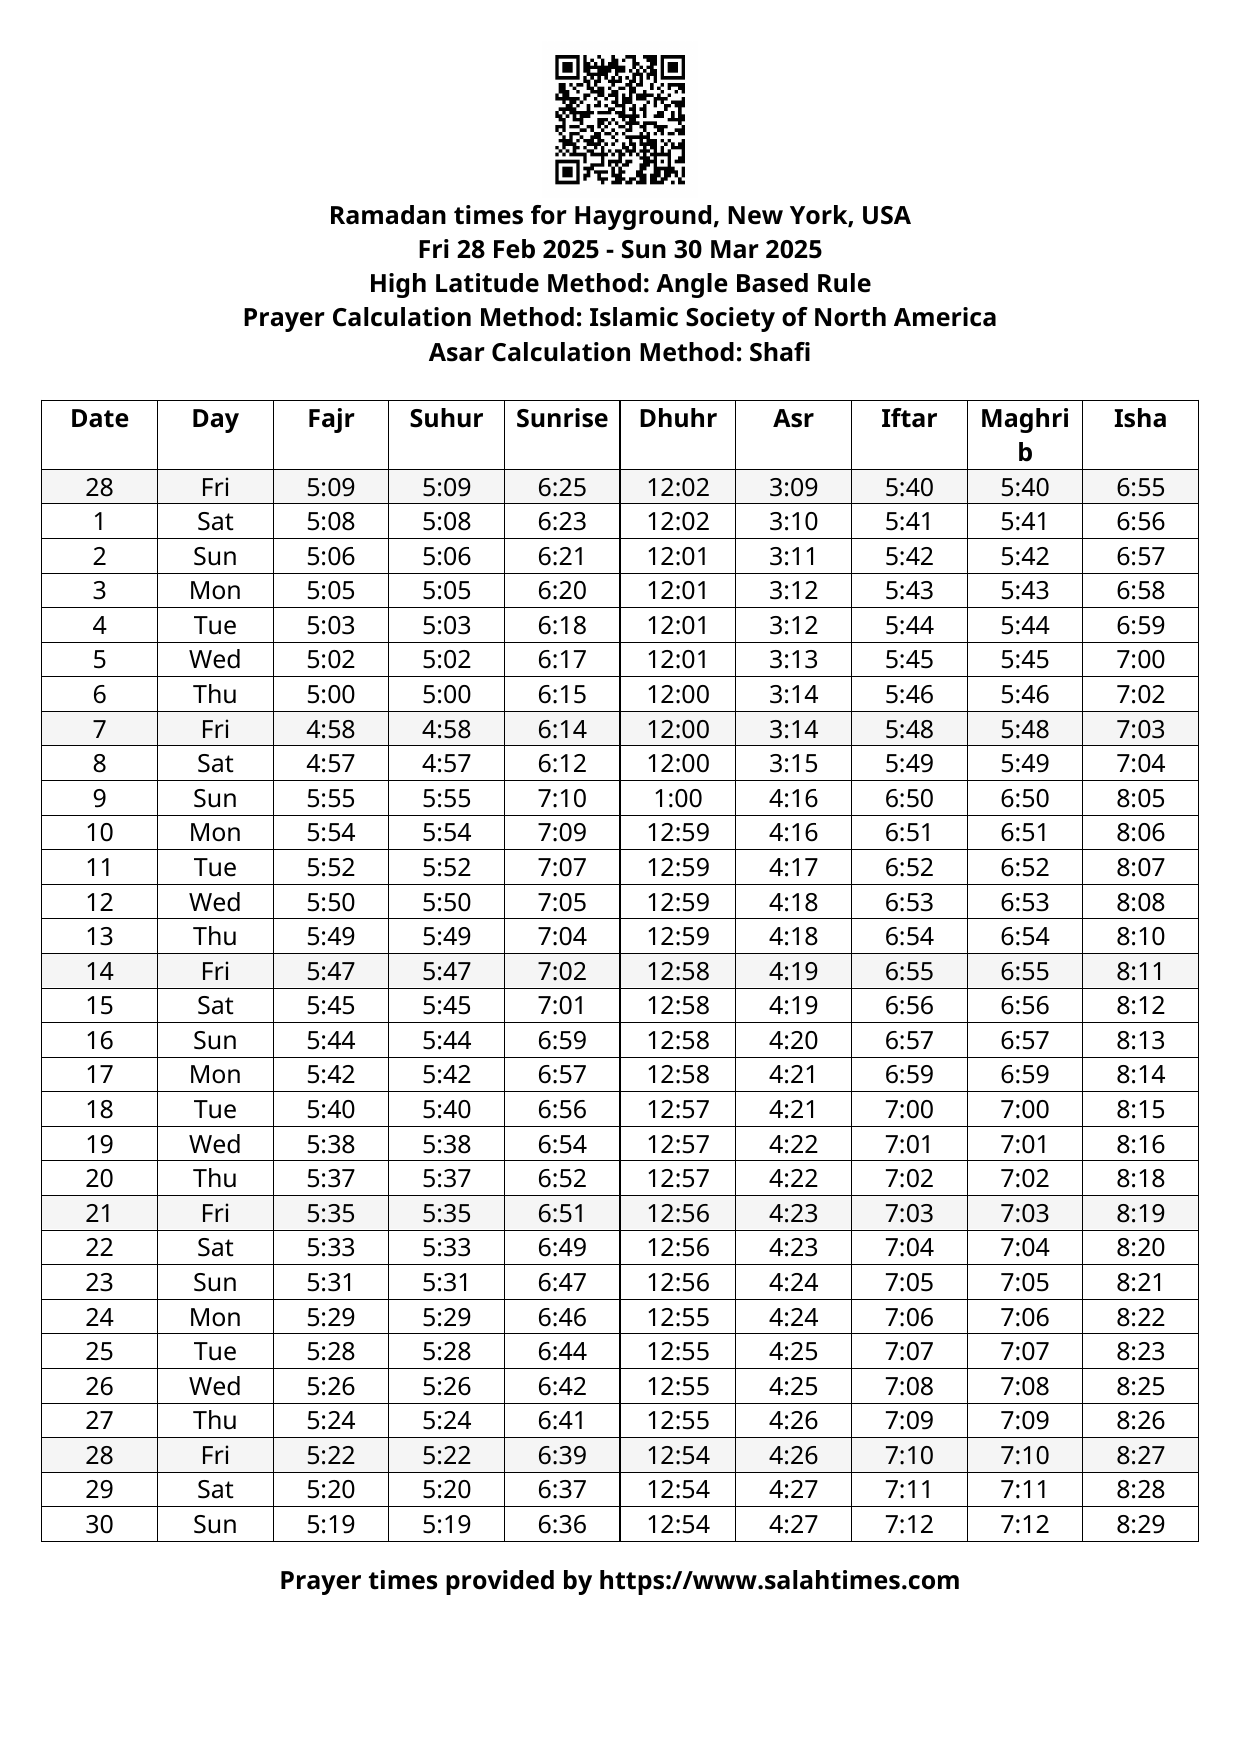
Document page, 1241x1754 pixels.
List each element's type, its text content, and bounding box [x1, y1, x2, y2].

table_cell 7:07 [968, 1334, 1082, 1368]
table_cell 12:56 [621, 1196, 735, 1229]
table_cell 6:53 [968, 885, 1082, 918]
table_header Suhur [389, 401, 504, 469]
table_cell 7:05 [852, 1265, 967, 1299]
text Asar Calculation Method: Shafi [42, 334, 1198, 368]
table_cell 3 [42, 574, 157, 607]
table_cell Fri [158, 712, 273, 745]
table_cell Mon [158, 816, 273, 849]
table_cell 4:22 [736, 1127, 851, 1160]
table_cell 5:00 [389, 677, 504, 711]
table_cell 6:55 [968, 954, 1082, 987]
table_cell 6 [42, 677, 157, 711]
table_cell 8 [42, 746, 157, 780]
table_cell 4:18 [736, 919, 851, 953]
table_cell 6:59 [852, 1058, 967, 1091]
table_cell 3:11 [736, 539, 851, 572]
table_cell 17 [42, 1058, 157, 1091]
table_cell 7:00 [852, 1092, 967, 1126]
table_cell 14 [42, 954, 157, 987]
table_cell 5:45 [968, 643, 1082, 676]
table_cell 7:02 [968, 1161, 1082, 1195]
table_cell 12:55 [621, 1369, 735, 1402]
table_cell Sun [158, 539, 273, 572]
table_cell 20 [42, 1161, 157, 1195]
table_cell 5:49 [389, 919, 504, 953]
table_cell 12:56 [621, 1231, 735, 1264]
table_cell 6:15 [505, 677, 619, 711]
table_cell 12:00 [621, 746, 735, 780]
table_cell 6:51 [852, 816, 967, 849]
table_cell 5:33 [274, 1231, 388, 1264]
table_cell 6:21 [505, 539, 619, 572]
table_cell 6:57 [968, 1023, 1082, 1057]
table_cell 6:56 [1083, 504, 1198, 538]
table_cell 5:54 [389, 816, 504, 849]
table_cell 12:55 [621, 1334, 735, 1368]
table_cell 5:20 [389, 1473, 504, 1506]
table_cell 7:12 [852, 1507, 967, 1541]
table_cell Wed [158, 885, 273, 918]
table_cell 5:42 [389, 1058, 504, 1091]
table_cell 9 [42, 781, 157, 814]
table_cell 12:59 [621, 850, 735, 884]
table_cell 7:06 [968, 1300, 1082, 1333]
table_cell 7:10 [505, 781, 619, 814]
table_cell 8:12 [1083, 989, 1198, 1022]
table_cell 8:22 [1083, 1300, 1198, 1333]
table_cell 7:00 [1083, 643, 1198, 676]
table_cell 5:05 [389, 574, 504, 607]
table_cell 15 [42, 989, 157, 1022]
table_cell 5:09 [389, 470, 504, 503]
table_cell Mon [158, 1058, 273, 1091]
table_cell 5:41 [852, 504, 967, 538]
table_header Dhuhr [621, 401, 735, 469]
table_cell 6:54 [505, 1127, 619, 1160]
table_cell 4:25 [736, 1369, 851, 1402]
table_cell 23 [42, 1265, 157, 1299]
table_cell 5:46 [852, 677, 967, 711]
table_cell 6:17 [505, 643, 619, 676]
table_cell 3:13 [736, 643, 851, 676]
table_cell 5:44 [274, 1023, 388, 1057]
table_cell 5:08 [274, 504, 388, 538]
table_cell 12:01 [621, 643, 735, 676]
table_cell 28 [42, 470, 157, 503]
table_cell 7:05 [505, 885, 619, 918]
table_cell 12:02 [621, 470, 735, 503]
table_cell 6:20 [505, 574, 619, 607]
table_cell 12:54 [621, 1473, 735, 1506]
table_cell 8:07 [1083, 850, 1198, 884]
table_cell 7:08 [852, 1369, 967, 1402]
table_cell 12:59 [621, 816, 735, 849]
picture [542, 41, 699, 198]
table_cell 5:19 [389, 1507, 504, 1541]
table_cell 3:12 [736, 574, 851, 607]
table_cell 4:57 [274, 746, 388, 780]
table_cell 6:58 [1083, 574, 1198, 607]
table_cell Tue [158, 608, 273, 642]
table_cell 5:40 [389, 1092, 504, 1126]
table_cell 3:14 [736, 677, 851, 711]
table_cell 3:14 [736, 712, 851, 745]
table_cell 3:09 [736, 470, 851, 503]
table_cell 5:35 [389, 1196, 504, 1229]
table_cell 7:01 [505, 989, 619, 1022]
table_cell 5:55 [389, 781, 504, 814]
table_cell 4:57 [389, 746, 504, 780]
table_cell Sat [158, 504, 273, 538]
table_cell 12:54 [621, 1507, 735, 1541]
table_cell 12:01 [621, 574, 735, 607]
table_cell 5:52 [274, 850, 388, 884]
table_cell 8:14 [1083, 1058, 1198, 1091]
table_cell 5:06 [274, 539, 388, 572]
table_cell 5:48 [968, 712, 1082, 745]
table_cell 26 [42, 1369, 157, 1402]
table_cell 6:52 [968, 850, 1082, 884]
table_cell Thu [158, 1161, 273, 1195]
table_cell 12:01 [621, 539, 735, 572]
table_cell 4:21 [736, 1058, 851, 1091]
table_cell 7:10 [968, 1438, 1082, 1472]
table_cell 5:26 [274, 1369, 388, 1402]
table_cell 5:49 [852, 746, 967, 780]
table_cell 6:53 [852, 885, 967, 918]
table_cell 6:42 [505, 1369, 619, 1402]
table_cell 8:21 [1083, 1265, 1198, 1299]
table_cell 5:43 [852, 574, 967, 607]
table_cell 4:16 [736, 781, 851, 814]
table_cell 7:02 [1083, 677, 1198, 711]
table_cell 12:59 [621, 885, 735, 918]
table_cell 6:49 [505, 1231, 619, 1264]
table_cell 7:04 [505, 919, 619, 953]
table_cell Wed [158, 1127, 273, 1160]
table_cell 4:19 [736, 989, 851, 1022]
table_cell Fri [158, 1438, 273, 1472]
table_cell 5:33 [389, 1231, 504, 1264]
table_cell 7:03 [852, 1196, 967, 1229]
table_cell 5:46 [968, 677, 1082, 711]
table_cell 5:31 [274, 1265, 388, 1299]
table_cell 7:03 [968, 1196, 1082, 1229]
table_cell 27 [42, 1404, 157, 1437]
table_cell 7:02 [505, 954, 619, 987]
table_cell 6:52 [505, 1161, 619, 1195]
table_cell 6:59 [505, 1023, 619, 1057]
table_header Fajr [274, 401, 388, 469]
table_cell 4:23 [736, 1196, 851, 1229]
table_cell Sat [158, 1231, 273, 1264]
table_cell 6:46 [505, 1300, 619, 1333]
table_cell 8:16 [1083, 1127, 1198, 1160]
table_cell 12:55 [621, 1404, 735, 1437]
text Prayer Calculation Method: Islamic Society of North America [42, 300, 1198, 334]
table_cell 10 [42, 816, 157, 849]
table_cell 12:00 [621, 712, 735, 745]
table_cell 5:45 [389, 989, 504, 1022]
text Fri 28 Feb 2025 - Sun 30 Mar 2025 [42, 232, 1198, 266]
table_cell 7:12 [968, 1507, 1082, 1541]
table_cell 6:36 [505, 1507, 619, 1541]
table_cell 22 [42, 1231, 157, 1264]
table_cell 25 [42, 1334, 157, 1368]
table_cell 6:57 [852, 1023, 967, 1057]
table_cell 4:20 [736, 1023, 851, 1057]
table_cell 4:16 [736, 816, 851, 849]
table_cell 2 [42, 539, 157, 572]
table_cell 5 [42, 643, 157, 676]
table_cell 8:18 [1083, 1161, 1198, 1195]
table_cell 5:08 [389, 504, 504, 538]
table_cell 5:41 [968, 504, 1082, 538]
table_cell 7:09 [852, 1404, 967, 1437]
table_cell 5:00 [274, 677, 388, 711]
table_cell 5:50 [389, 885, 504, 918]
table_cell 7:08 [968, 1369, 1082, 1402]
table_cell 7:03 [1083, 712, 1198, 745]
table_cell 6:39 [505, 1438, 619, 1472]
table_cell 7:04 [852, 1231, 967, 1264]
table_cell 12:57 [621, 1161, 735, 1195]
table_cell 6:59 [968, 1058, 1082, 1091]
table_cell 5:09 [274, 470, 388, 503]
table_cell 5:03 [274, 608, 388, 642]
table_cell 7:07 [852, 1334, 967, 1368]
table_cell 7:09 [505, 816, 619, 849]
table_cell 5:48 [852, 712, 967, 745]
table_cell Tue [158, 850, 273, 884]
table_cell 5:02 [274, 643, 388, 676]
table_cell 5:52 [389, 850, 504, 884]
table_cell 6:18 [505, 608, 619, 642]
table_cell 6:41 [505, 1404, 619, 1437]
table_cell 6:14 [505, 712, 619, 745]
table_cell 6:56 [505, 1092, 619, 1126]
table_cell 18 [42, 1092, 157, 1126]
table_cell 5:40 [274, 1092, 388, 1126]
table_cell Sun [158, 1265, 273, 1299]
table_cell 4:21 [736, 1092, 851, 1126]
table_cell 7:01 [852, 1127, 967, 1160]
table_cell 29 [42, 1473, 157, 1506]
table_cell 24 [42, 1300, 157, 1333]
table_cell Tue [158, 1092, 273, 1126]
table_cell 8:25 [1083, 1369, 1198, 1402]
table_cell 12:58 [621, 989, 735, 1022]
table_cell 7:04 [968, 1231, 1082, 1264]
table_cell 5:22 [274, 1438, 388, 1472]
table_cell Sun [158, 1507, 273, 1541]
table_cell 5:35 [274, 1196, 388, 1229]
table_cell 12:55 [621, 1300, 735, 1333]
table_cell 8:15 [1083, 1092, 1198, 1126]
table_cell 5:28 [274, 1334, 388, 1368]
table_cell 4:24 [736, 1265, 851, 1299]
table_cell 12:01 [621, 608, 735, 642]
table_cell 5:28 [389, 1334, 504, 1368]
table_cell 5:05 [274, 574, 388, 607]
table_cell 5:29 [389, 1300, 504, 1333]
table_cell 12:58 [621, 1058, 735, 1091]
table_cell 4:27 [736, 1507, 851, 1541]
table_cell 8:27 [1083, 1438, 1198, 1472]
table_cell 4:25 [736, 1334, 851, 1368]
table_cell 7:05 [968, 1265, 1082, 1299]
table_cell 4:26 [736, 1404, 851, 1437]
table_cell 6:54 [852, 919, 967, 953]
table_cell 8:06 [1083, 816, 1198, 849]
table_cell Wed [158, 643, 273, 676]
table_cell 5:42 [852, 539, 967, 572]
table_cell 5:02 [389, 643, 504, 676]
table_cell 6:54 [968, 919, 1082, 953]
table_header Date [42, 401, 157, 469]
table_cell 7 [42, 712, 157, 745]
table_cell 16 [42, 1023, 157, 1057]
table_cell 5:44 [389, 1023, 504, 1057]
table_cell 1:00 [621, 781, 735, 814]
table_cell 12:58 [621, 1023, 735, 1057]
table_cell 4:58 [389, 712, 504, 745]
table_cell 5:06 [389, 539, 504, 572]
table_cell 8:23 [1083, 1334, 1198, 1368]
table_header Sunrise [505, 401, 619, 469]
table_cell 8:08 [1083, 885, 1198, 918]
table_cell 7:01 [968, 1127, 1082, 1160]
table_cell Fri [158, 470, 273, 503]
table_cell 7:02 [852, 1161, 967, 1195]
table_cell 12:54 [621, 1438, 735, 1472]
table_cell 11 [42, 850, 157, 884]
table_cell 12:00 [621, 677, 735, 711]
table_cell 8:20 [1083, 1231, 1198, 1264]
table_cell 4:24 [736, 1300, 851, 1333]
table_cell 21 [42, 1196, 157, 1229]
table_cell 4:58 [274, 712, 388, 745]
table_cell 6:44 [505, 1334, 619, 1368]
table_cell 5:38 [389, 1127, 504, 1160]
table_cell 6:23 [505, 504, 619, 538]
table_cell 6:57 [505, 1058, 619, 1091]
table_cell 5:44 [968, 608, 1082, 642]
table_cell 6:57 [1083, 539, 1198, 572]
table_cell 6:56 [852, 989, 967, 1022]
table_cell 4:23 [736, 1231, 851, 1264]
table_cell 5:22 [389, 1438, 504, 1472]
text Ramadan times for Hayground, New York, USA [42, 198, 1198, 232]
table_cell 4:22 [736, 1161, 851, 1195]
table_cell 8:13 [1083, 1023, 1198, 1057]
table_cell 5:29 [274, 1300, 388, 1333]
table_cell 12 [42, 885, 157, 918]
table_cell 8:10 [1083, 919, 1198, 953]
table_cell 5:49 [968, 746, 1082, 780]
table_cell Wed [158, 1369, 273, 1402]
table_cell 7:09 [968, 1404, 1082, 1437]
table_cell Sat [158, 746, 273, 780]
table_cell 5:45 [274, 989, 388, 1022]
table_cell 4 [42, 608, 157, 642]
table_cell 6:37 [505, 1473, 619, 1506]
table_cell 5:44 [852, 608, 967, 642]
table_cell 5:42 [968, 539, 1082, 572]
table_header Maghrib [968, 401, 1082, 469]
table_cell Sat [158, 989, 273, 1022]
table_cell 8:19 [1083, 1196, 1198, 1229]
table_cell 7:00 [968, 1092, 1082, 1126]
table_cell 5:40 [968, 470, 1082, 503]
table_cell 5:37 [389, 1161, 504, 1195]
table_cell 4:26 [736, 1438, 851, 1472]
table_header Asr [736, 401, 851, 469]
table_cell 4:19 [736, 954, 851, 987]
table_cell 5:24 [274, 1404, 388, 1437]
table_cell 6:59 [1083, 608, 1198, 642]
table_cell 6:51 [505, 1196, 619, 1229]
table_cell Fri [158, 1196, 273, 1229]
table_cell 12:58 [621, 954, 735, 987]
table_cell 5:03 [389, 608, 504, 642]
table_cell 6:12 [505, 746, 619, 780]
table_cell 12:56 [621, 1265, 735, 1299]
table_cell 5:55 [274, 781, 388, 814]
table_cell 4:27 [736, 1473, 851, 1506]
table_cell 6:51 [968, 816, 1082, 849]
table_cell 8:11 [1083, 954, 1198, 987]
table_cell 7:11 [852, 1473, 967, 1506]
text Prayer times provided by https://www.salahtimes.com [42, 1563, 1198, 1597]
table_cell 7:06 [852, 1300, 967, 1333]
table_cell 5:47 [389, 954, 504, 987]
table_cell 5:20 [274, 1473, 388, 1506]
table_cell 6:50 [852, 781, 967, 814]
table_header Iftar [852, 401, 967, 469]
table_cell 30 [42, 1507, 157, 1541]
table_cell 5:38 [274, 1127, 388, 1160]
table_cell 3:10 [736, 504, 851, 538]
table_cell 12:57 [621, 1127, 735, 1160]
table_cell Mon [158, 574, 273, 607]
table_cell 6:50 [968, 781, 1082, 814]
table_cell 7:11 [968, 1473, 1082, 1506]
table_cell 19 [42, 1127, 157, 1160]
table_cell 4:17 [736, 850, 851, 884]
table_cell 5:43 [968, 574, 1082, 607]
table_cell Fri [158, 954, 273, 987]
table_cell 7:07 [505, 850, 619, 884]
table_cell 5:26 [389, 1369, 504, 1402]
table_cell 5:49 [274, 919, 388, 953]
table_header Isha [1083, 401, 1198, 469]
table_cell 6:55 [852, 954, 967, 987]
table_cell 5:31 [389, 1265, 504, 1299]
table_cell 6:25 [505, 470, 619, 503]
table_cell 12:02 [621, 504, 735, 538]
table_cell 5:19 [274, 1507, 388, 1541]
table_cell Thu [158, 919, 273, 953]
table_cell 7:04 [1083, 746, 1198, 780]
table_cell Tue [158, 1334, 273, 1368]
table_cell 5:42 [274, 1058, 388, 1091]
text High Latitude Method: Angle Based Rule [42, 266, 1198, 300]
table_cell Sun [158, 781, 273, 814]
table_cell 6:52 [852, 850, 967, 884]
table_cell 28 [42, 1438, 157, 1472]
table_cell Thu [158, 1404, 273, 1437]
table_header Day [158, 401, 273, 469]
table_cell 5:40 [852, 470, 967, 503]
table_cell 6:56 [968, 989, 1082, 1022]
table_cell Sun [158, 1023, 273, 1057]
table_cell 5:47 [274, 954, 388, 987]
table_cell 12:57 [621, 1092, 735, 1126]
table_cell 3:15 [736, 746, 851, 780]
table_cell Mon [158, 1300, 273, 1333]
table_cell 5:24 [389, 1404, 504, 1437]
table_cell 3:12 [736, 608, 851, 642]
table_cell 5:37 [274, 1161, 388, 1195]
table_cell 12:59 [621, 919, 735, 953]
table_cell 5:54 [274, 816, 388, 849]
table_cell 4:18 [736, 885, 851, 918]
table_cell 8:28 [1083, 1473, 1198, 1506]
table_cell 7:10 [852, 1438, 967, 1472]
table_cell Sat [158, 1473, 273, 1506]
table_cell 5:50 [274, 885, 388, 918]
table_cell 5:45 [852, 643, 967, 676]
table_cell 13 [42, 919, 157, 953]
table_cell 8:29 [1083, 1507, 1198, 1541]
table_cell 6:47 [505, 1265, 619, 1299]
table_cell 8:26 [1083, 1404, 1198, 1437]
table_cell 1 [42, 504, 157, 538]
table_cell Thu [158, 677, 273, 711]
table_cell 8:05 [1083, 781, 1198, 814]
table_cell 6:55 [1083, 470, 1198, 503]
